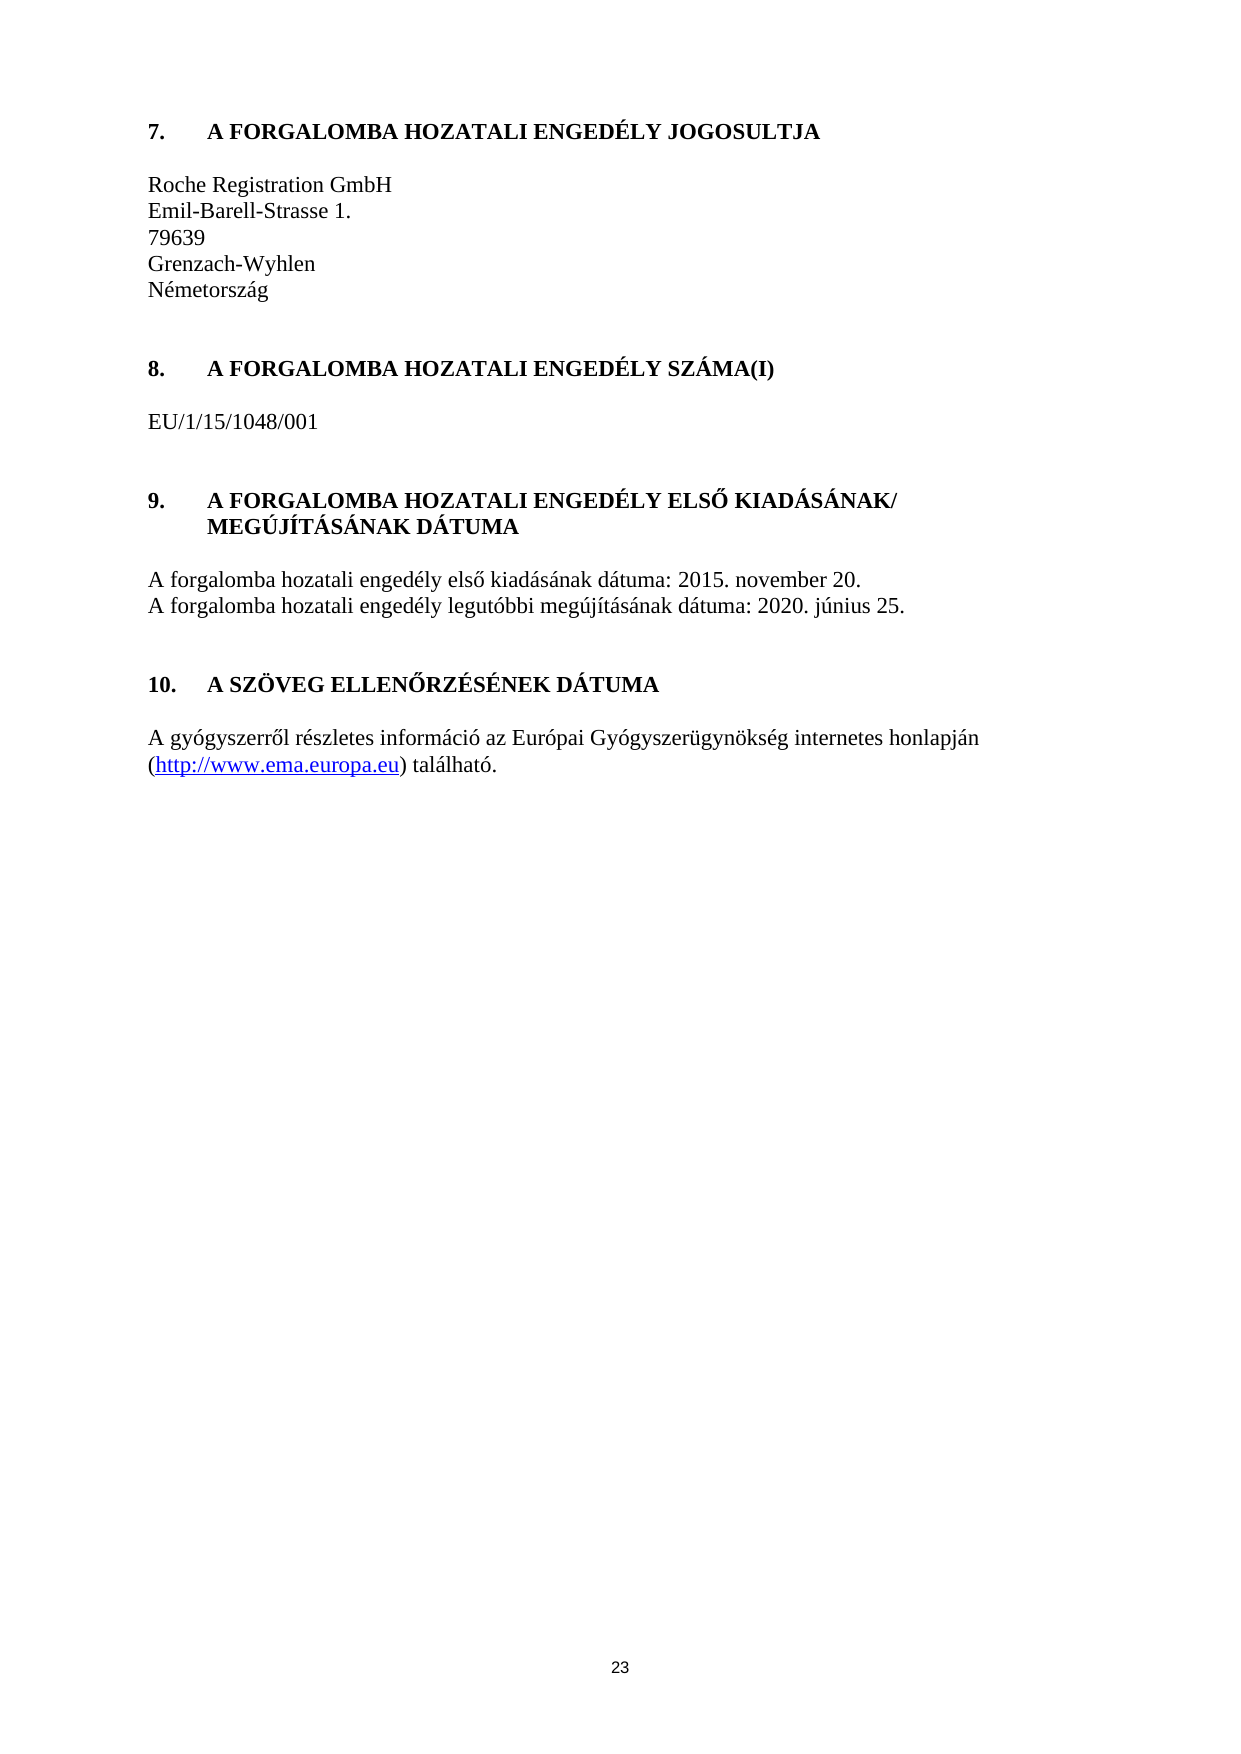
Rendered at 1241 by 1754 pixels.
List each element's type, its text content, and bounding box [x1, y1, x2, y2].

text 7. A FORGALOMBA HOZATALI ENGEDÉLY JOGOSULTJA [148, 118, 1092, 144]
text EU/1/15/1048/001 [148, 408, 1092, 434]
text Roche Registration GmbH [148, 171, 1092, 197]
text Németország [148, 276, 1092, 303]
text Emil-Barell-Strasse 1. [148, 197, 1092, 223]
text A forgalomba hozatali engedély első kiadásának dátuma: 2015. november 20. [148, 566, 1092, 592]
list A gyógyszerről részletes információ az Európai Gyógyszerügynökség internetes honlapján (http://www.ema.europa.eu) található. [148, 724, 1093, 777]
text 10. A SZÖVEG ELLENŐRZÉSÉNEK DÁTUMA [148, 672, 1092, 698]
text 8. A FORGALOMBA HOZATALI ENGEDÉLY SZÁMA(I) [148, 355, 1092, 382]
text 9. A FORGALOMBA HOZATALI ENGEDÉLY ELSŐ KIADÁSÁNAK/ MEGÚJÍTÁSÁNAK DÁTUMA [148, 487, 1092, 540]
text Grenzach-Wyhlen [148, 250, 1092, 276]
text 79639 [148, 223, 1092, 250]
text A forgalomba hozatali engedély legutóbbi megújításának dátuma: 2020. június 25. [148, 592, 1092, 619]
